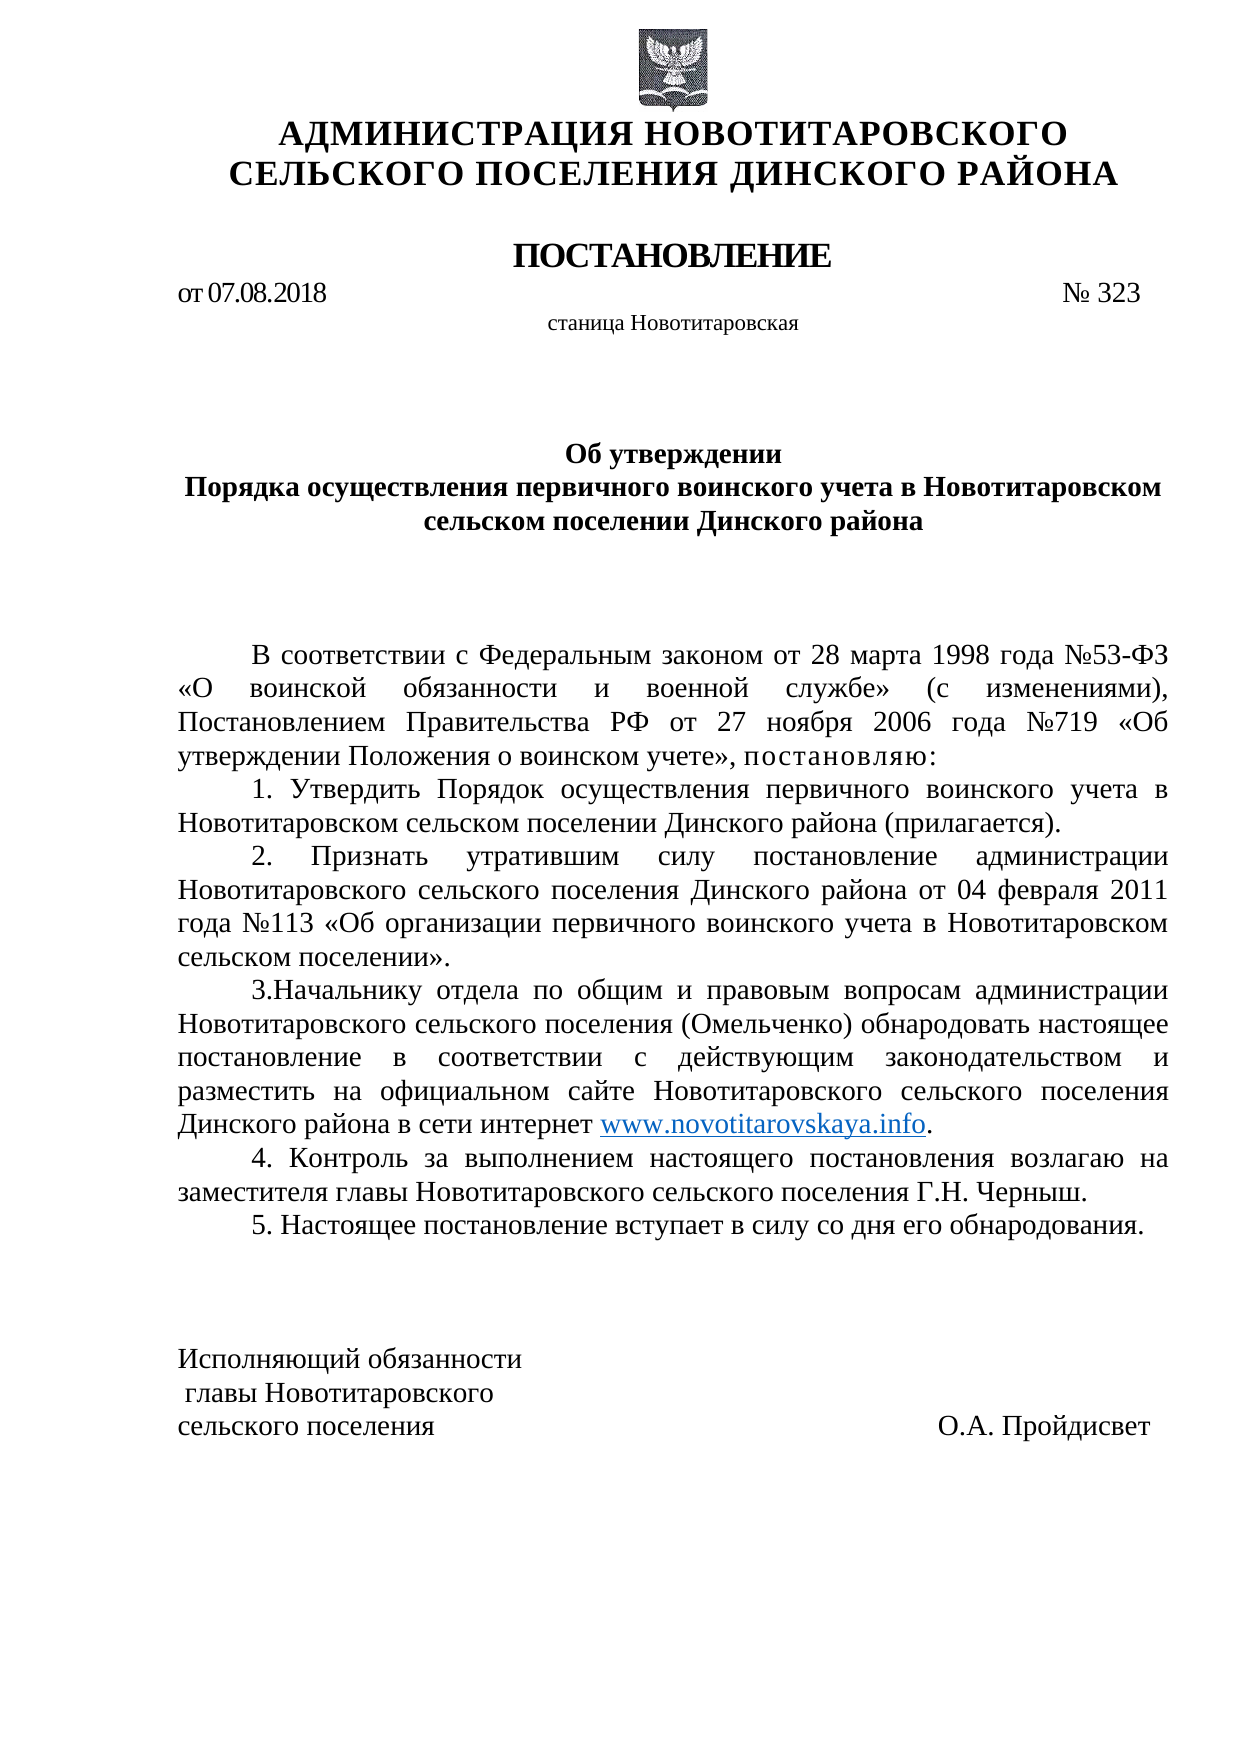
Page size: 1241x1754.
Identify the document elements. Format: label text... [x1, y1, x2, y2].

list сельского поселения О.А. Пройдисвет [177, 1408, 1169, 1442]
text 2. Признать утратившим силу постановление администрации Новотитаровского сельского поселения Динского района от 04 февраля 2011 года №113 «Об организации первичного воинского учета в Новотитаровском сельском поселении». [177, 838, 1169, 972]
text СЕЛЬСКОГО ПОСЕЛЕНИЯ ДИНСКОГО РАЙОНА [177, 153, 1169, 193]
text 4. Контроль за выполнением настоящего постановления возлагаю на заместителя главы Новотитаровского сельского поселения Г.Н. Черныш. [177, 1140, 1169, 1207]
picture [638, 29, 708, 112]
text Об утверждении [177, 436, 1169, 469]
text от 07.08.2018 № 323 [177, 275, 1169, 309]
text АДМИНИСТРАЦИЯ НОВОТИТАРОВСКОГО [177, 112, 1169, 153]
text 1. Утвердить Порядок осуществления первичного воинского учета в Новотитаровском сельском поселении Динского района (прилагается). [177, 771, 1169, 838]
text В соответствии с Федеральным законом от 28 марта 1998 года №53-ФЗ «О воинской обязанности и военной службе» (с изменениями), Постановлением Правительства РФ от 27 ноября 2006 года №719 «Об утверждении Положения о воинском учете», постановляю: [177, 637, 1169, 771]
text 3.Начальнику отдела по общим и правовым вопросам администрации Новотитаровского сельского поселения (Омельченко) обнародовать настоящее постановление в соответствии с действующим законодательством и разместить на официальном сайте Новотитаровского сельского поселения Динского района в сети интернет www.novotitarovskaya.info. [177, 972, 1169, 1140]
text Порядка осуществления первичного воинского учета в Новотитаровском сельском поселении Динского района [177, 469, 1169, 536]
text 5. Настоящее постановление вступает в силу со дня его обнародования. [177, 1207, 1169, 1241]
list Исполняющий обязанности [177, 1341, 1169, 1375]
text ПОСТАНОВЛЕНИЕ [177, 234, 1169, 275]
list главы Новотитаровского [177, 1375, 1169, 1408]
text станица Новотитаровская [177, 309, 1169, 335]
